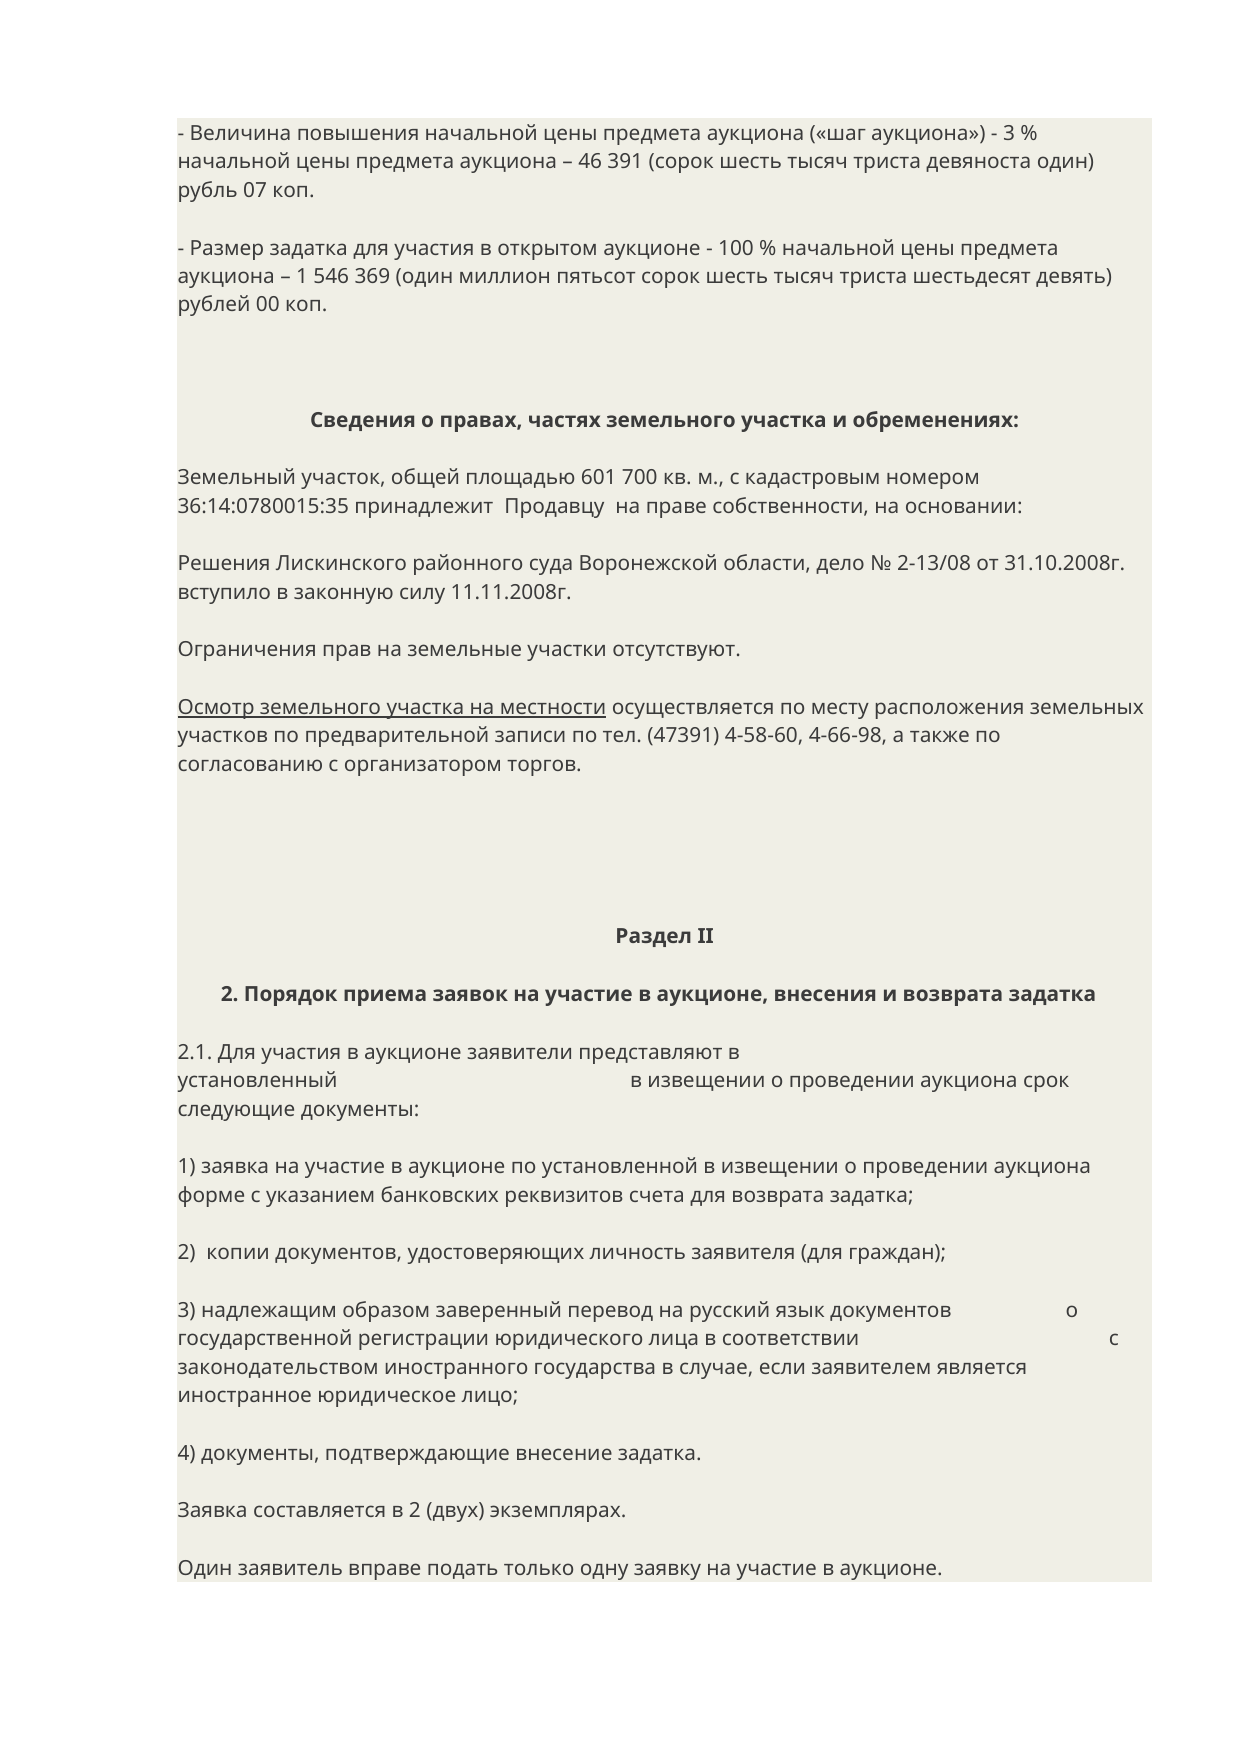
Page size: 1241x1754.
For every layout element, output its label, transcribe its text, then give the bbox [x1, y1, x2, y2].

text 1) заявка на участие в аукционе по установленной в извещении о проведении аукциона форме с указанием банковских реквизитов счета для возврата задатка; [177, 1151, 1152, 1208]
text Земельный участок, общей площадью 601 700 кв. м., с кадастровым номером 36:14:0780015:35 принадлежит Продавцу на праве собственности, на основании: [177, 462, 1152, 519]
text 4) документы, подтверждающие внесение задатка. [177, 1438, 1152, 1466]
text Ограничения прав на земельные участки отсутствуют. [177, 634, 1152, 663]
text Осмотр земельного участка на местности осуществляется по месту расположения земельных участков по предварительной записи по тел. (47391) 4-58-60, 4-66-98, а также по согласованию с организатором торгов. [177, 692, 1152, 777]
text 3) надлежащим образом заверенный перевод на русский язык документов о государственной регистрации юридического лица в соответствии с законодательством иностранного государства в случае, если заявителем является иностранное юридическое лицо; [177, 1295, 1152, 1409]
text Один заявитель вправе подать только одну заявку на участие в аукционе. [177, 1553, 1152, 1582]
text Заявка составляется в 2 (двух) экземплярах. [177, 1496, 1152, 1524]
text - Величина повышения начальной цены предмета аукциона («шаг аукциона») - 3 % начальной цены предмета аукциона – 46 391 (сорок шесть тысяч триста девяноста один) рубль 07 коп. [177, 118, 1152, 203]
text Сведения о правах, частях земельного участка и обременениях: [177, 405, 1152, 433]
text Раздел II [177, 922, 1152, 950]
text - Размер задатка для участия в открытом аукционе - 100 % начальной цены предмета аукциона – 1 546 369 (один миллион пятьсот сорок шесть тысяч триста шестьдесят девять) рублей 00 коп. [177, 233, 1152, 318]
text Решения Лискинского районного суда Воронежской области, дело № 2-13/08 от 31.10.2008г. вступило в законную силу 11.11.2008г. [177, 548, 1152, 605]
text 2) копии документов, удостоверяющих личность заявителя (для граждан); [177, 1237, 1152, 1266]
text 2.1. Для участия в аукционе заявители представляют в установленный в извещении о проведении аукциона срок следующие документы: [177, 1037, 1152, 1122]
text 2. Порядок приема заявок на участие в аукционе, внесения и возврата задатка [177, 979, 1152, 1008]
